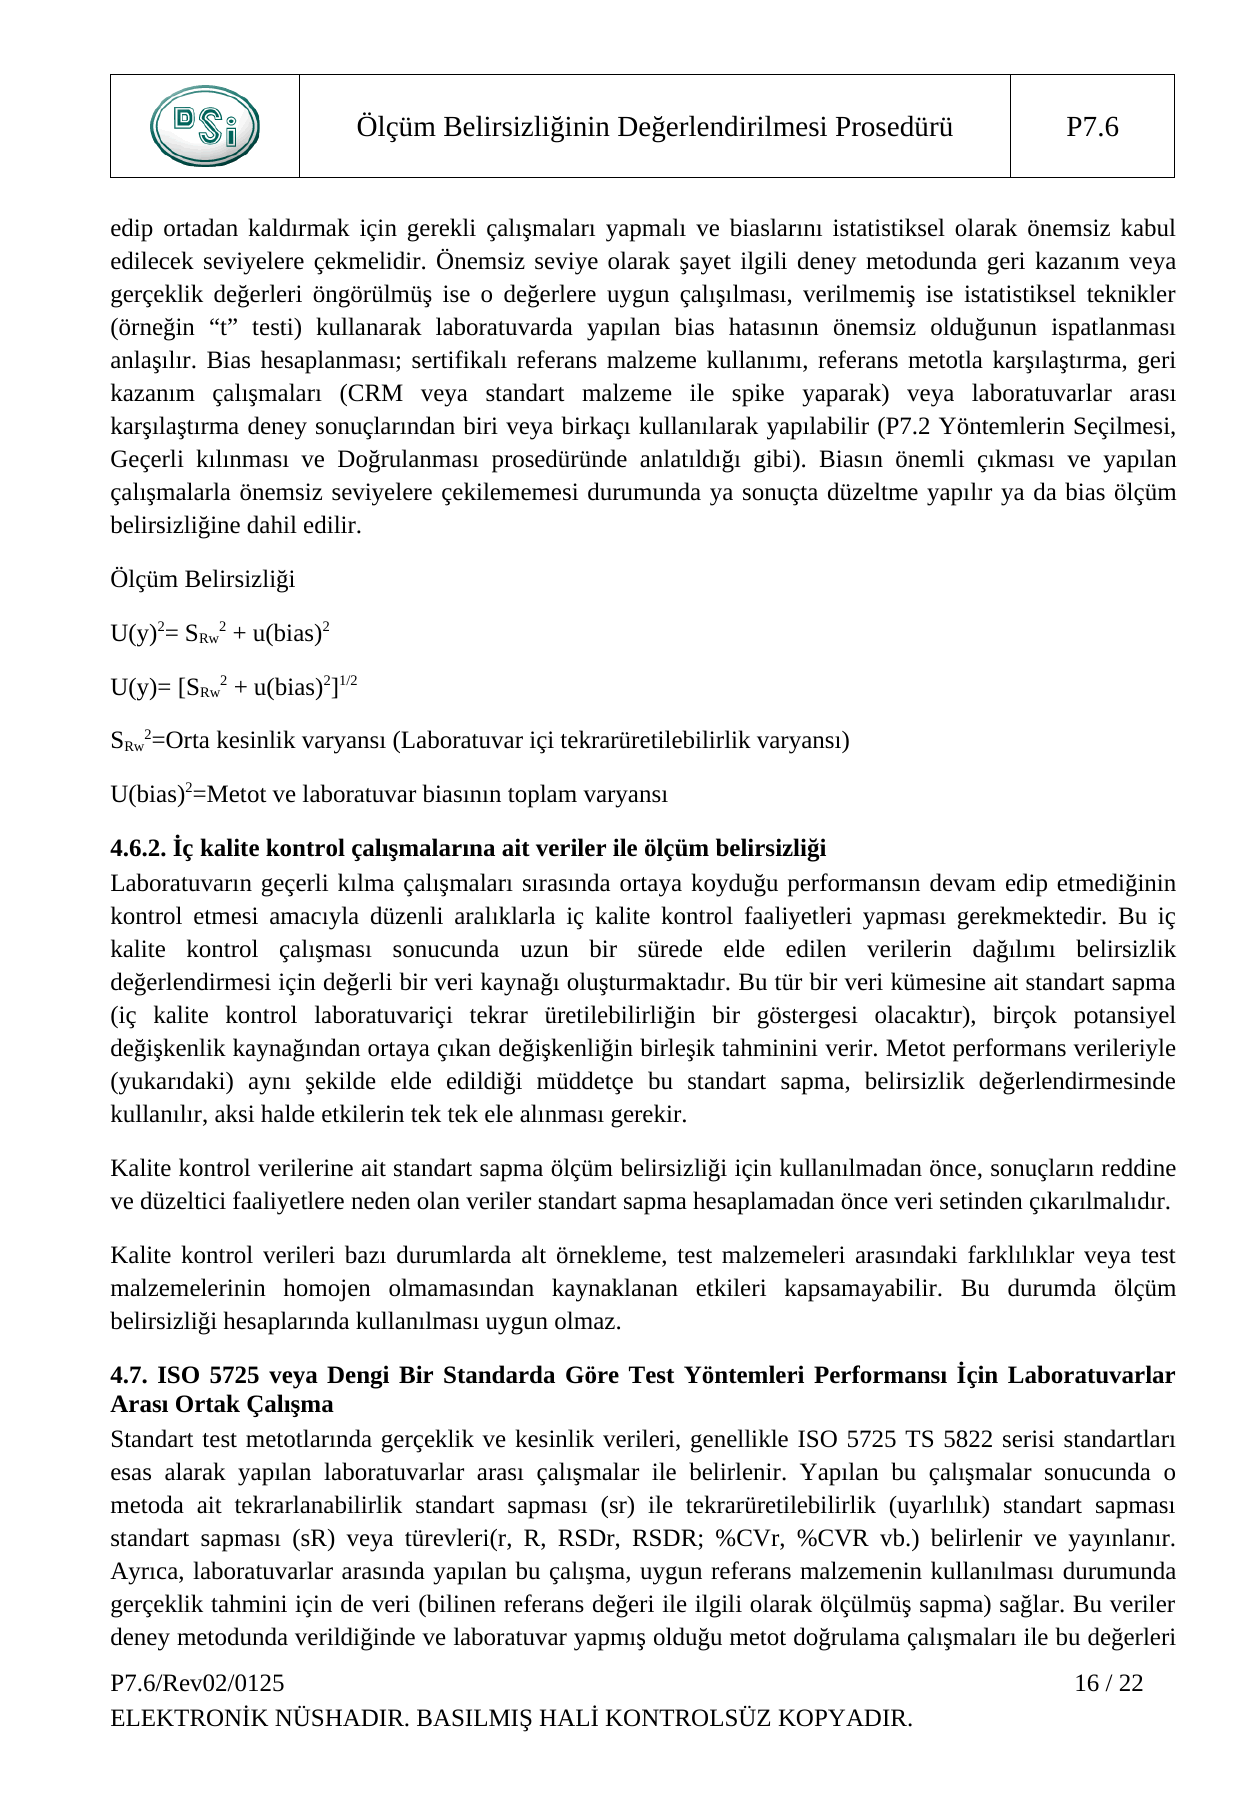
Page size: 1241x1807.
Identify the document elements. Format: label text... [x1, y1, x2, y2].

text Kalite kontrol verilerine ait standart sapma ölçüm belirsizliği için kullanılmadan önce, sonuçların reddine ve düzeltici faaliyetlere neden olan veriler standart sapma hesaplamadan önce veri setinden çıkarılmalıdır. [110, 1153, 1177, 1215]
text U(bias)2=Metot ve laboratuvar biasının toplam varyansı [110, 779, 1177, 808]
subtitle 4.7. ISO 5725 veya Dengi Bir Standarda Göre Test Yöntemleri Performansı İçin Laboratuvarlar Arası Ortak Çalışma [110, 1360, 1177, 1417]
text SRw2=Orta kesinlik varyansı (Laboratuvar içi tekrarüretilebilirlik varyansı) [110, 726, 1177, 754]
text U(y)= [SRw2 + u(bias)2]1/2 [110, 672, 1177, 700]
text Ölçüm Belirsizliği [110, 564, 1177, 593]
picture [150, 85, 260, 167]
text U(y)2= SRw2 + u(bias)2 [110, 618, 1177, 647]
text Kalite kontrol verileri bazı durumlarda alt örnekleme, test malzemeleri arasındaki farklılıklar veya test malzemelerinin homojen olmamasından kaynaklanan etkileri kapsamayabilir. Bu durumda ölçüm belirsizliği hesaplarında kullanılması uygun olmaz. [110, 1240, 1177, 1335]
subtitle 4.6.2. İç kalite kontrol çalışmalarına ait veriler ile ölçüm belirsizliği [110, 833, 1177, 862]
text Laboratuvarın geçerli kılma çalışmaları sırasında ortaya koyduğu performansın devam edip etmediğinin kontrol etmesi amacıyla düzenli aralıklarla iç kalite kontrol faaliyetleri yapması gerekmektedir. Bu iç kalite kontrol çalışması sonucunda uzun bir sürede elde edilen verilerin dağılımı belirsizlik değerlendirmesi için değerli bir veri kaynağı oluşturmaktadır. Bu tür bir veri kümesine ait standart sapma (iç kalite kontrol laboratuvariçi tekrar üretilebilirliğin bir göstergesi olacaktır), birçok potansiyel değişkenlik kaynağından ortaya çıkan değişkenliğin birleşik tahminini verir. Metot performans verileriyle (yukarıdaki) aynı şekilde elde edildiği müddetçe bu standart sapma, belirsizlik değerlendirmesinde kullanılır, aksi halde etkilerin tek tek ele alınması gerekir. [110, 868, 1177, 1128]
